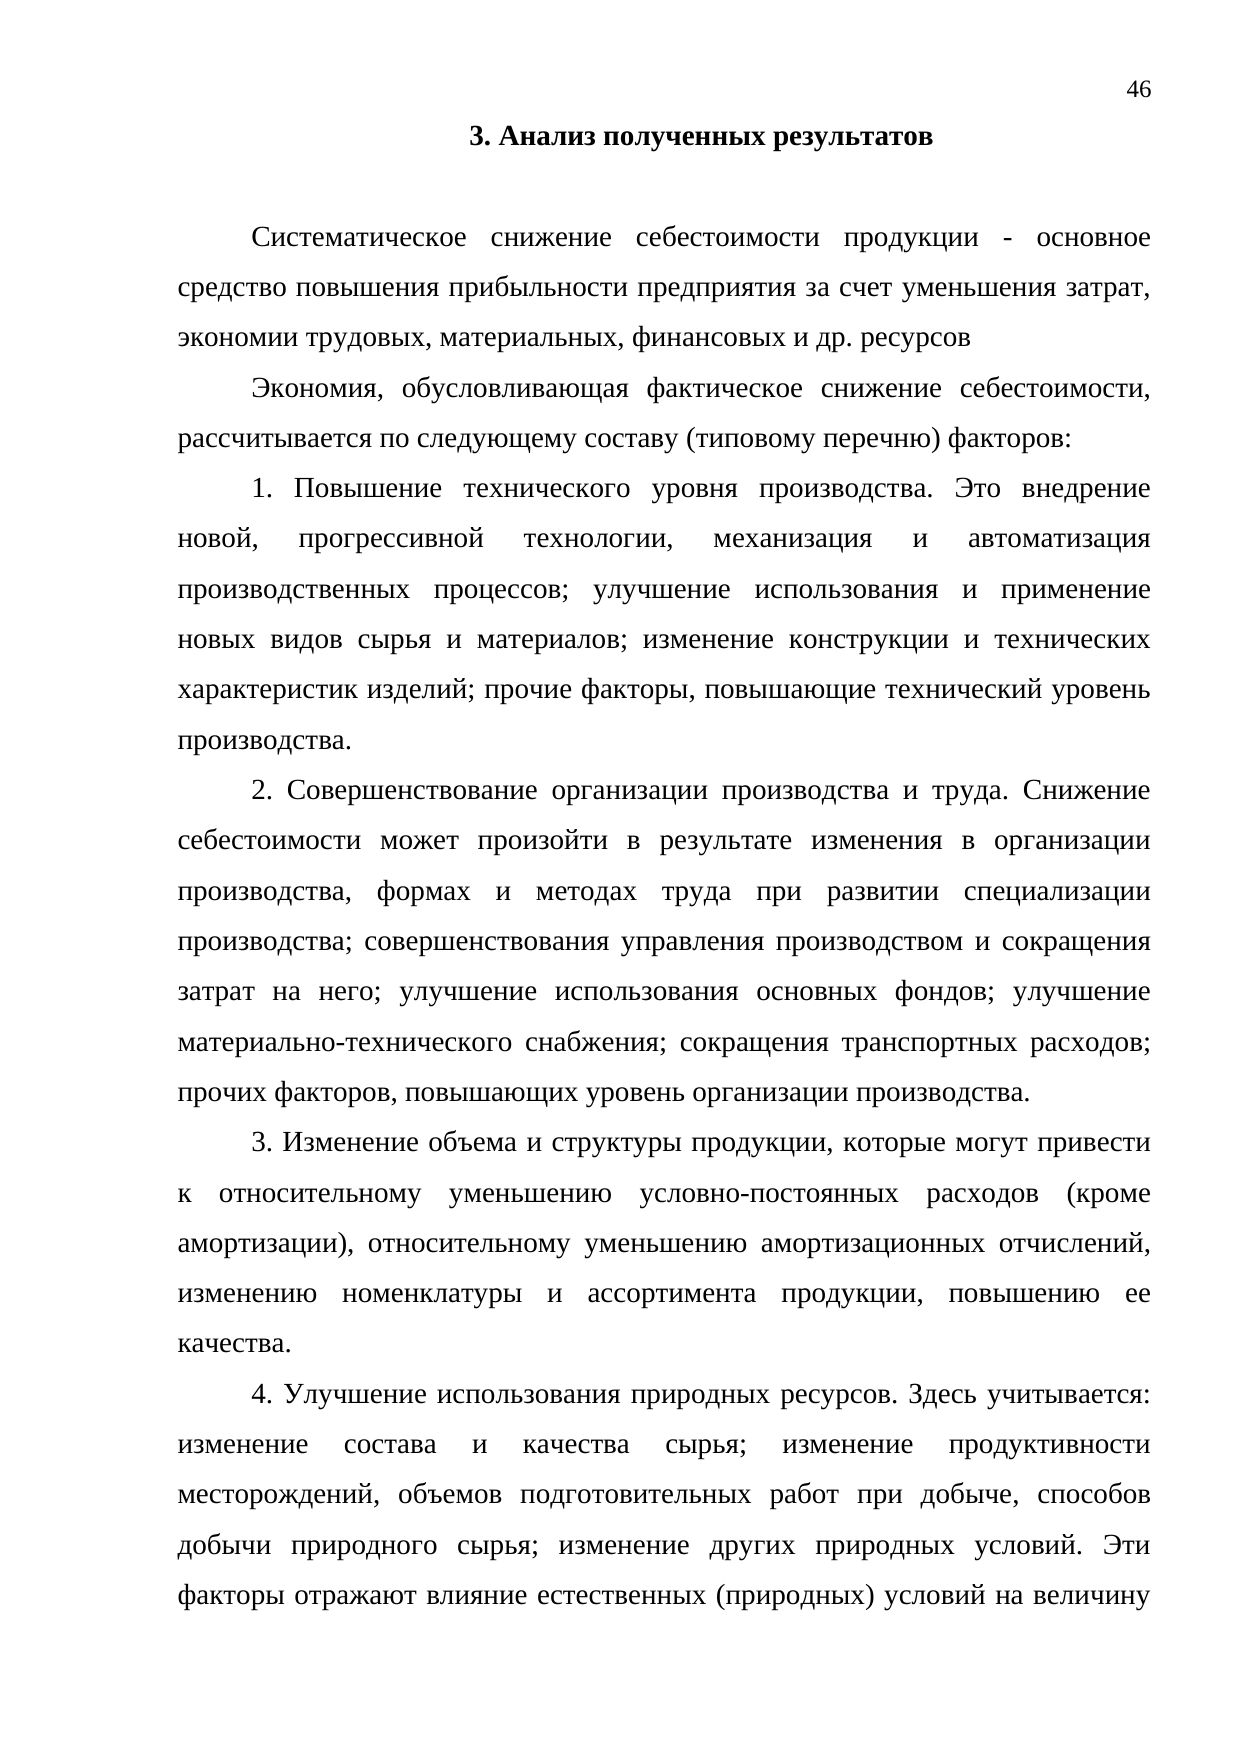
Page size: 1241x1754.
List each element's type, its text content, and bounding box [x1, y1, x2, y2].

text 2. Совершенствование организации производства и труда. Снижение себестоимости может произойти в результате изменения в организации производства, формах и методах труда при развитии специализации производства; совершенствования управления производством и сокращения затрат на него; улучшение использования основных фондов; улучшение материально-технического снабжения; сокращения транспортных расходов; прочих факторов, повышающих уровень организации производства. [177, 772, 1152, 1108]
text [177, 1376, 1152, 1611]
text 3. Анализ полученных результатов [177, 118, 1152, 152]
text Экономия, обусловливающая фактическое снижение себестоимости, рассчитывается по следующему составу (типовому перечню) факторов: [177, 370, 1152, 453]
text 3. Изменение объема и структуры продукции, которые могут привести к относительному уменьшению условно-постоянных расходов (кроме амортизации), относительному уменьшению амортизационных отчислений, изменению номенклатуры и ассортимента продукции, повышению ее качества. [177, 1124, 1152, 1359]
text Систематическое снижение себестоимости продукции - основное средство повышения прибыльности предприятия за счет уменьшения затрат, экономии трудовых, материальных, финансовых и др. ресурсов [177, 219, 1152, 353]
text 1. Повышение технического уровня производства. Это внедрение новой, прогрессивной технологии, механизация и автоматизация производственных процессов; улучшение использования и применение новых видов сырья и материалов; изменение конструкции и технических характеристик изделий; прочие факторы, повышающие технический уровень производства. [177, 470, 1152, 755]
